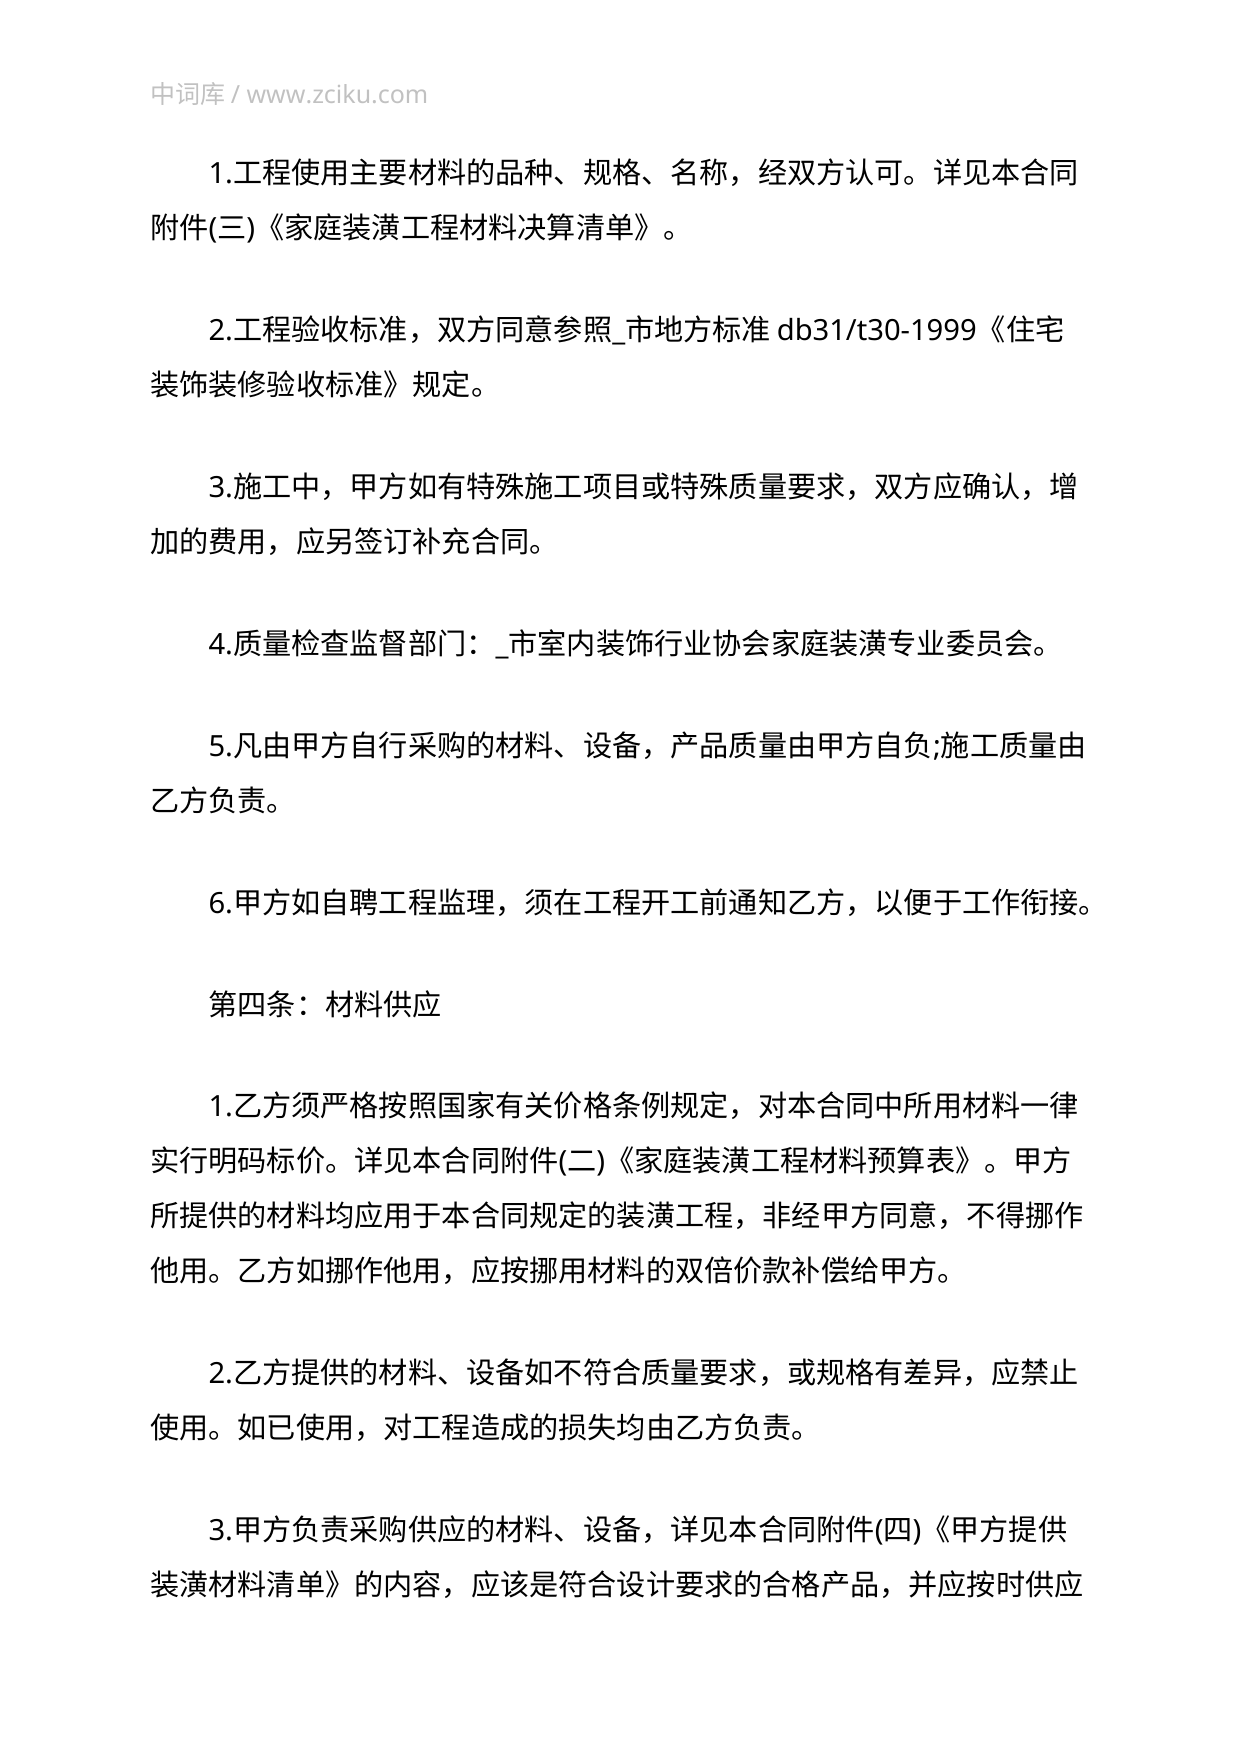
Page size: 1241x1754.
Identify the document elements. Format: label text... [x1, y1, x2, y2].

text 第四条：材料供应 [150, 981, 1090, 1023]
text 3.施工中，甲方如有特殊施工项目或特殊质量要求，双方应确认，增加的费用，应另签订补充合同。 [150, 464, 1090, 561]
text 5.凡由甲方自行采购的材料、设备，产品质量由甲方自负;施工质量由乙方负责。 [150, 722, 1090, 820]
text 1.乙方须严格按照国家有关价格条例规定，对本合同中所用材料一律实行明码标价。详见本合同附件(二)《家庭装潢工程材料预算表》。甲方所提供的材料均应用于本合同规定的装潢工程，非经甲方同意，不得挪作他用。乙方如挪作他用，应按挪用材料的双倍价款补偿给甲方。 [150, 1083, 1090, 1290]
text 2.乙方提供的材料、设备如不符合质量要求，或规格有差异，应禁止使用。如已使用，对工程造成的损失均由乙方负责。 [150, 1350, 1090, 1447]
text 1.工程使用主要材料的品种、规格、名称，经双方认可。详见本合同附件(三)《家庭装潢工程材料决算清单》。 [150, 150, 1090, 247]
text 2.工程验收标准，双方同意参照_市地方标准db31/t30-1999《住宅装饰装修验收标准》规定。 [150, 307, 1090, 404]
text 4.质量检查监督部门：_市室内装饰行业协会家庭装潢专业委员会。 [150, 621, 1090, 663]
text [150, 1506, 1090, 1604]
text 6.甲方如自聘工程监理，须在工程开工前通知乙方，以便于工作衔接。 [150, 879, 1090, 922]
